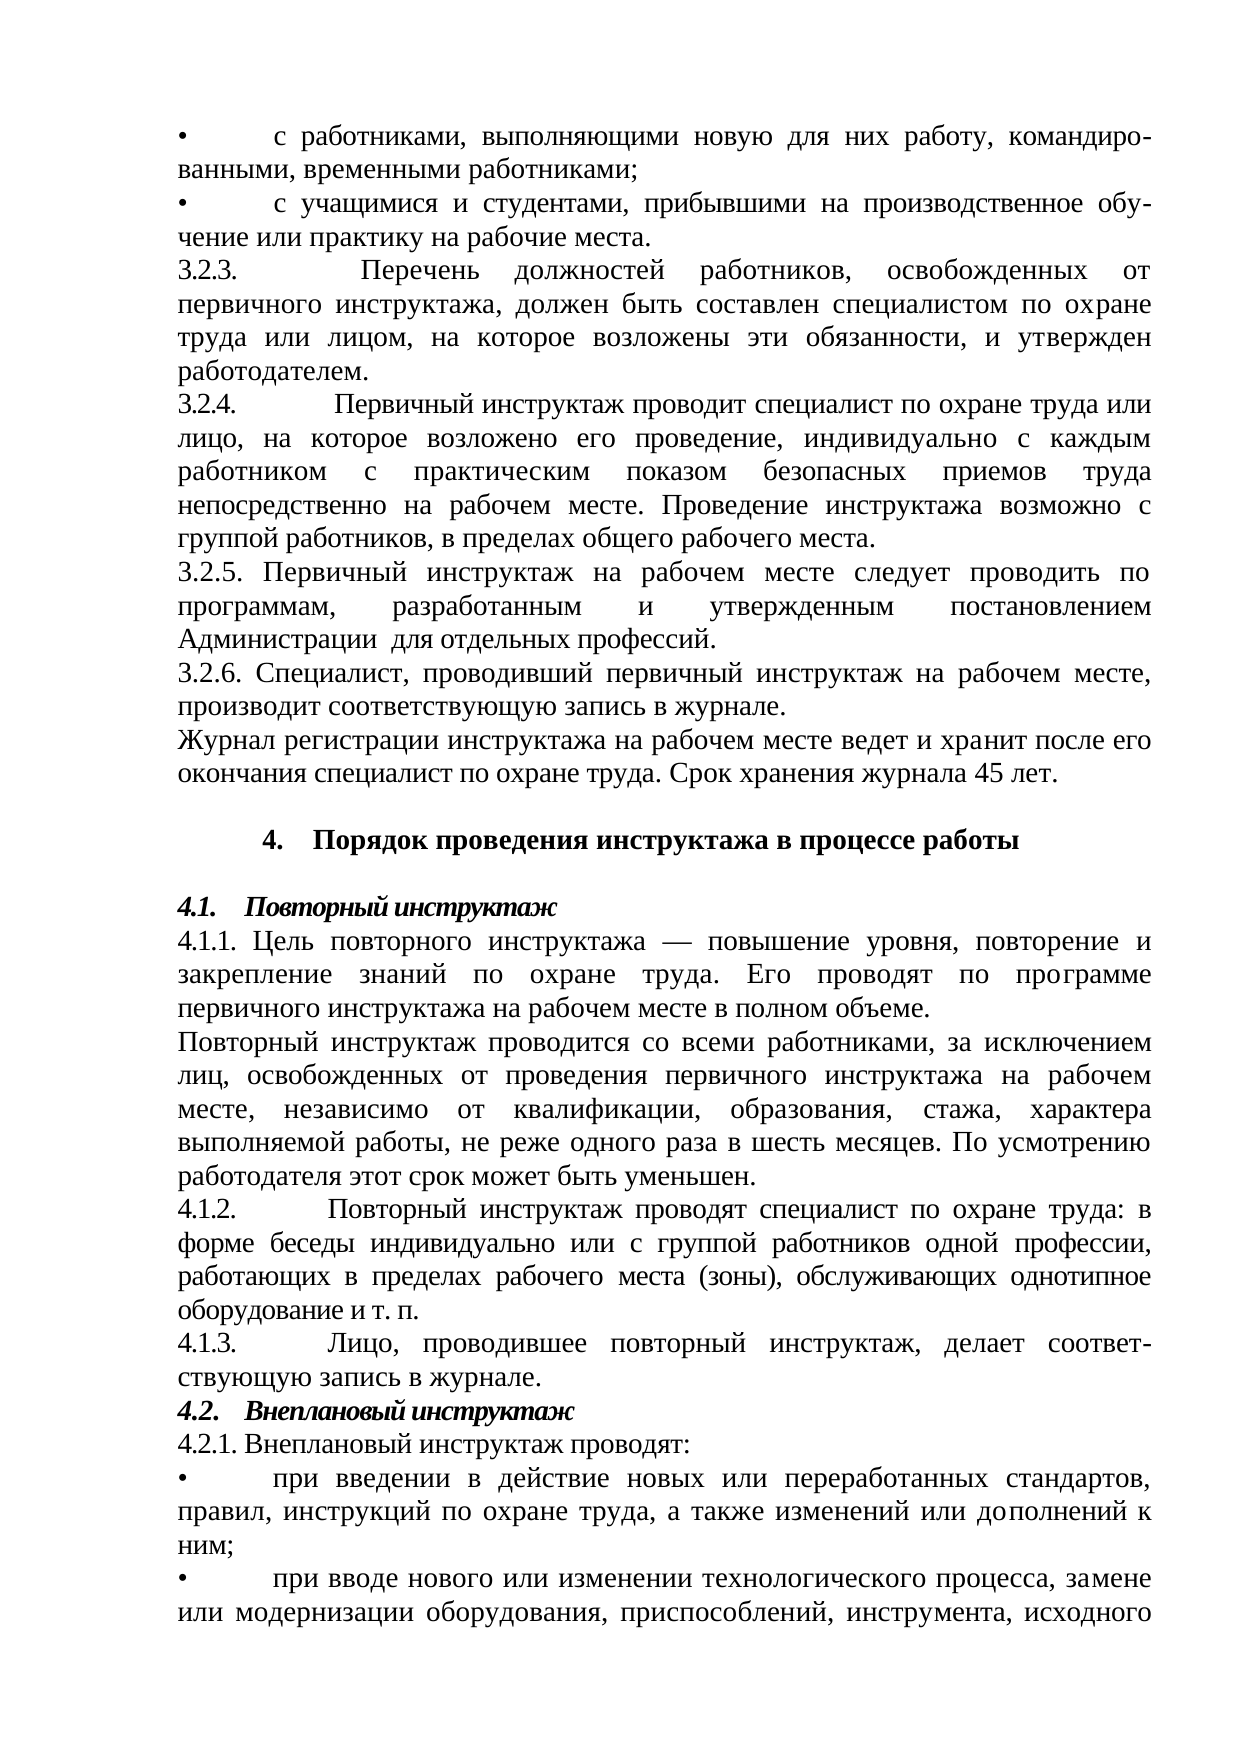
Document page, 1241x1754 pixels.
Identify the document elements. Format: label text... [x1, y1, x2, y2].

text 4.2.1. Внеплановый инструктаж проводят: [177, 1426, 1152, 1460]
list с учащимися и студентами, прибывшими на производственное обучение или практику на рабочие места. [177, 185, 1152, 252]
list 4. Порядок проведения инструктажа в процессе работы [188, 822, 1152, 856]
list Перечень должностей работников, освобожденных от первичного инструктажа, должен быть составлен специалистом по охране труда или лицом, на которое возложены эти обязанности, и утвержден работодателем. [177, 252, 1152, 386]
text 4.2. Внеплановый инструктаж [177, 1393, 1152, 1426]
text 4.1.1. Цель повторного инструктажа — повышение уровня, повторение и закрепление знаний по охране труда. Его проводят по программе первичного инструктажа на рабочем месте в полном объеме. [177, 923, 1152, 1024]
text 3.2.5. Первичный инструктаж на рабочем месте следует проводить по программам, разработанным и утвержденным постановлением Администрации для отдельных профессий. [177, 554, 1152, 655]
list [177, 1560, 1152, 1627]
text 3.2.6. Специалист, проводивший первичный инструктаж на рабочем месте, производит соответствующую запись в журнале. [177, 655, 1152, 722]
list при введении в действие новых или переработанных стандартов, правил, инструкций по охране труда, а также изменений или дополнений к ним; [177, 1460, 1152, 1560]
text Повторный инструктаж проводится со всеми работниками, за исключением лиц, освобожденных от проведения первичного инструктажа на рабочем месте, независимо от квалификации, образования, стажа, характера выполняемой работы, не реже одного раза в шесть месяцев. По усмотрению работодателя этот срок может быть уменьшен. [177, 1024, 1152, 1191]
text 4.1. Повторный инструктаж [177, 889, 1152, 923]
list с работниками, выполняющими новую для них работу, командированными, временными работниками; [177, 118, 1152, 185]
list Повторный инструктаж проводят специалист по охране труда: в форме беседы индивидуально или с группой работников одной профессии, работающих в пределах рабочего места (зоны), обслуживающих однотипное оборудование и т. п. [177, 1191, 1152, 1326]
list Лицо, проводившее повторный инструктаж, делает соответствующую запись в журнале. [177, 1326, 1152, 1393]
list Первичный инструктаж проводит специалист по охране труда или лицо, на которое возложено его проведение, индивидуально с каждым работником с практическим показом безопасных приемов труда непосредственно на рабочем месте. Проведение инструктажа возможно с группой работников, в пределах общего рабочего места. [177, 386, 1152, 554]
text Журнал регистрации инструктажа на рабочем месте ведет и хранит после его окончания специалист по охране труда. Срок хранения журнала 45 лет. [177, 722, 1152, 789]
